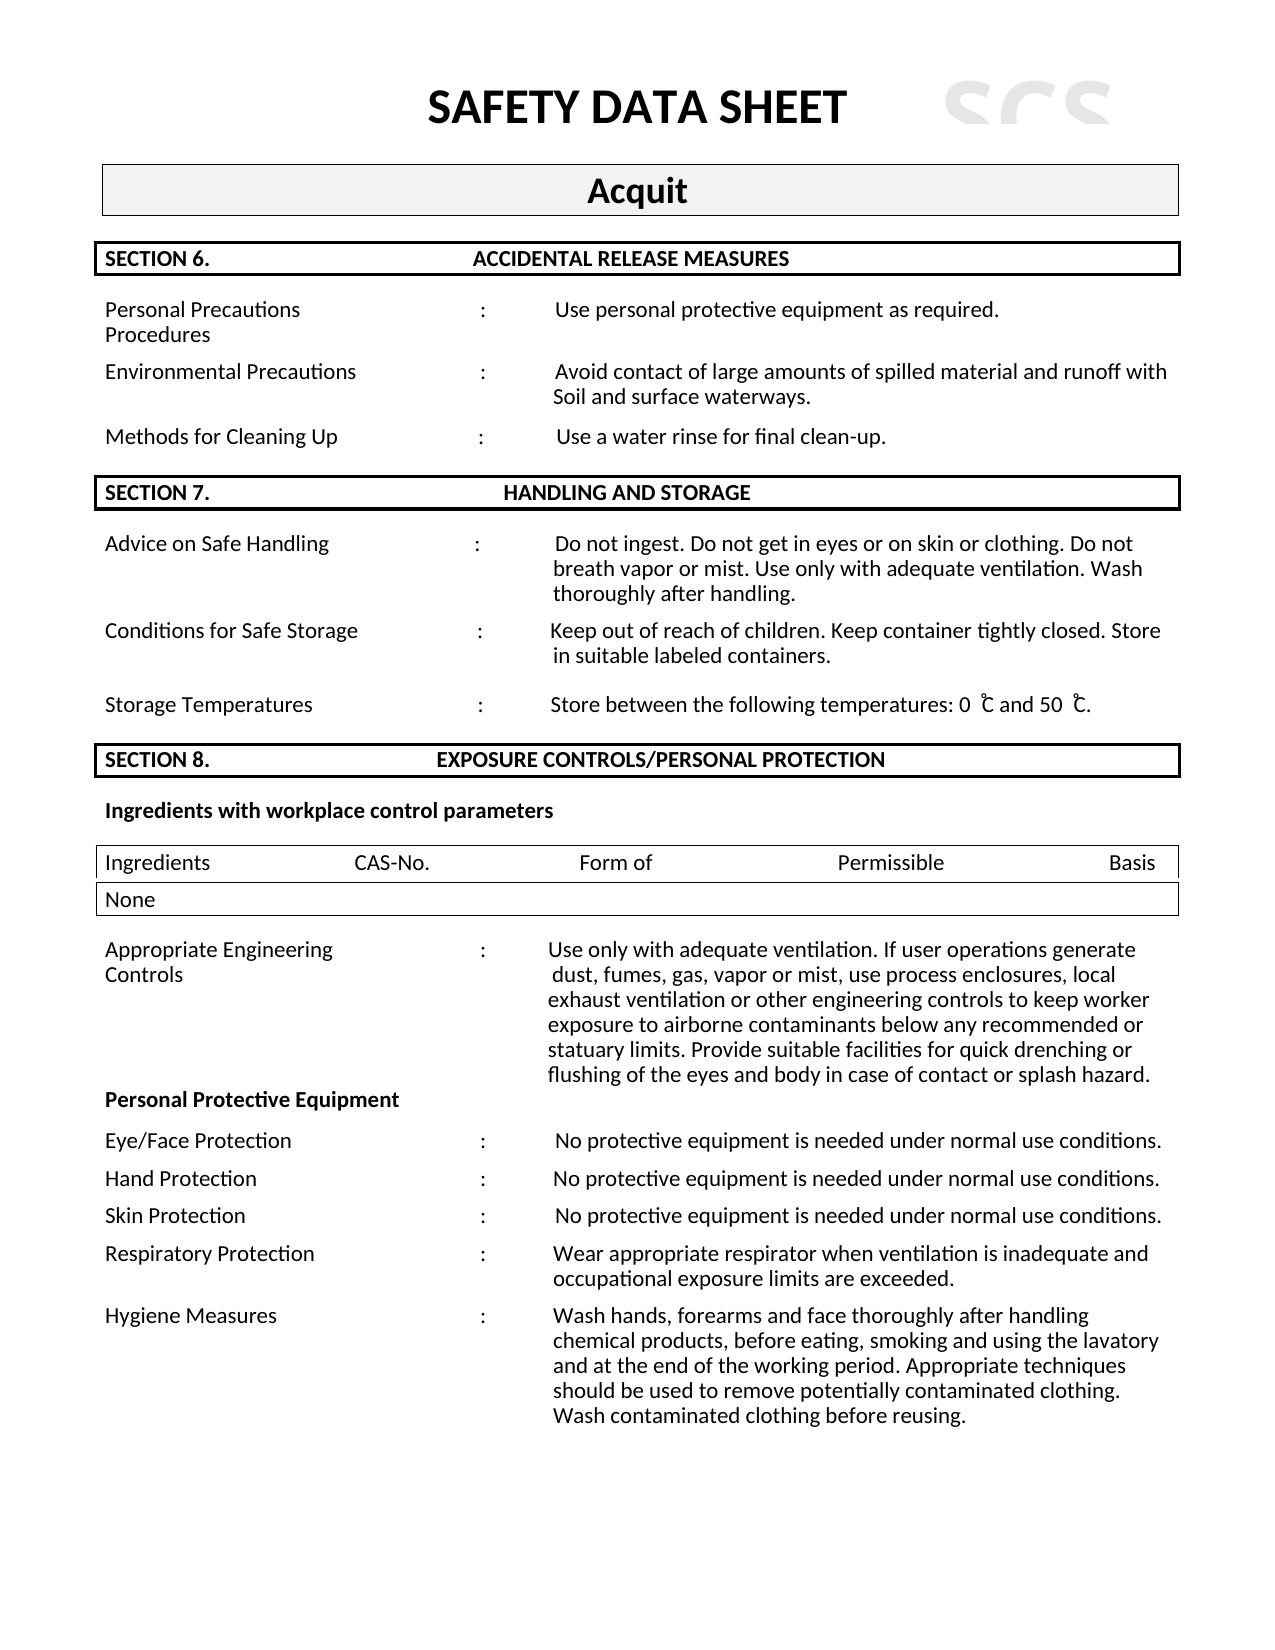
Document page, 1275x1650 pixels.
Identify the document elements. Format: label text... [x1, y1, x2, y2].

text SECTION 6. ACCIDENTAL RELEASE MEASURES [97, 244, 1178, 273]
text None [97, 883, 1178, 915]
text Respiratory Protection : Wear appropriate respirator when ventilation is inadequate and [105, 1241, 1170, 1266]
text statuary limits. Provide suitable facilities for quick drenching or [105, 1037, 1170, 1062]
text Appropriate Engineering : Use only with adequate ventilation. If user operations generate [105, 937, 1170, 962]
text chemical products, before eating, smoking and using the lavatory [105, 1329, 1170, 1354]
text SECTION 7. HANDLING AND STORAGE [97, 478, 1178, 507]
text Procedures [105, 322, 1170, 347]
text exposure to airborne contaminants below any recommended or [105, 1012, 1170, 1037]
text Ingredients with workplace control parameters [105, 799, 1170, 824]
text Hygiene Measures : Wash hands, forearms and face thoroughly after handling [105, 1304, 1170, 1329]
text SECTION 8. EXPOSURE CONTROLS/PERSONAL PROTECTION [97, 746, 1178, 775]
text Eye/Face Protection : No protective equipment is needed under normal use conditions. [105, 1129, 1170, 1154]
text Wash contaminated clothing before reusing. [105, 1404, 1170, 1429]
text Environmental Precautions : Avoid contact of large amounts of spilled material and runoff with [105, 359, 1170, 384]
text thoroughly after handling. [105, 581, 1170, 606]
text flushing of the eyes and body in case of contact or splash hazard. [105, 1062, 1170, 1087]
text Conditions for Safe Storage : Keep out of reach of children. Keep container tightly closed. Store [105, 619, 1170, 644]
text Advice on Safe Handling : Do not ingest. Do not get in eyes or on skin or clothing. Do not [105, 531, 1170, 556]
text exhaust ventilation or other engineering controls to keep worker [105, 987, 1170, 1012]
text Controls dust, fumes, gas, vapor or mist, use process enclosures, local [105, 962, 1170, 987]
text Soil and surface waterways. [105, 384, 1170, 409]
text Personal Precautions : Use personal protective equipment as required. [105, 297, 1170, 322]
text should be used to remove potentially contaminated clothing. [105, 1379, 1170, 1404]
text breath vapor or mist. Use only with adequate ventilation. Wash [105, 556, 1170, 581]
text Skin Protection : No protective equipment is needed under normal use conditions. [105, 1204, 1170, 1229]
text Personal Protective Equipment [105, 1087, 1170, 1112]
text Ingredients CAS-No. Form of Permissible Basis [97, 846, 1178, 878]
text Hand Protection : No protective equipment is needed under normal use conditions. [105, 1166, 1170, 1191]
text in suitable labeled containers. [105, 644, 1170, 669]
text occupational exposure limits are exceeded. [105, 1266, 1170, 1291]
text Storage Temperatures : Store between the following temperatures: 0 ̊C and 50 ̊C. [105, 690, 1170, 718]
text and at the end of the working period. Appropriate techniques [105, 1354, 1170, 1379]
text Methods for Cleaning Up : Use a water rinse for final clean-up. [105, 422, 1170, 450]
